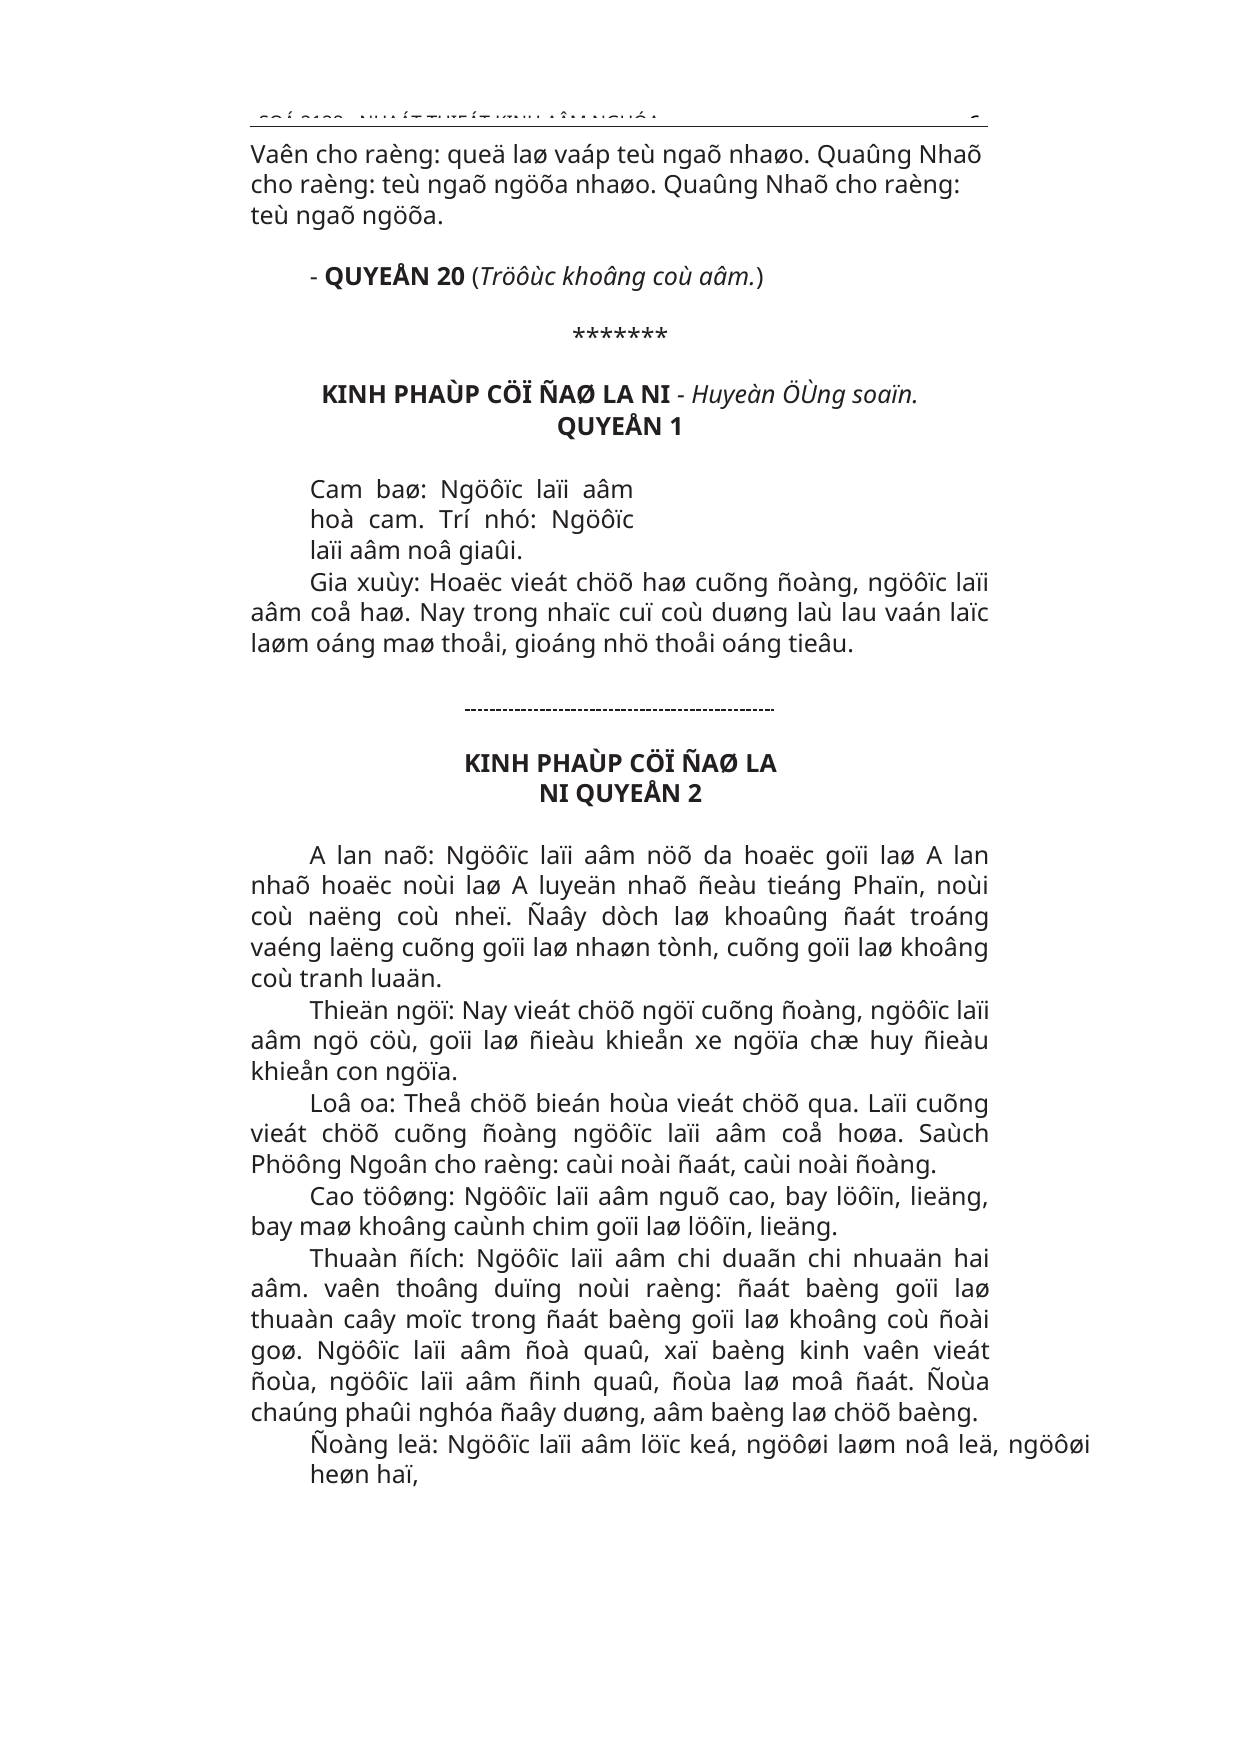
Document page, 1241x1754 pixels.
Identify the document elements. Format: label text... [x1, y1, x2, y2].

text KINH PHAÙP CÖÏ ÑAØ LA NI - Huyeàn ÖÙng soaïn. [260, 377, 980, 410]
subtitle KINH PHAÙP CÖÏ ÑAØ LA NI QUYEÅN 2 [447, 748, 794, 809]
text Thuaàn ñích: Ngöôïc laïi aâm chi duaãn chi nhuaän hai aâm. vaên thoâng duïng noùi raèng: ñaát baèng goïi laø thuaàn caây moïc trong ñaát baèng goïi laø khoâng coù ñoài goø. Ngöôïc laïi aâm ñoà quaû, xaï baèng kinh vaên vieát ñoùa, ngöôïc laïi aâm ñinh quaû, ñoùa laø moâ ñaát. Ñoùa chaúng phaûi nghóa ñaây duøng, aâm baèng laø chöõ baèng. [250, 1243, 990, 1429]
text Ñoàng leä: Ngöôïc laïi aâm löïc keá, ngöôøi laøm noâ leä, ngöôøi heøn haï, [309, 1429, 1092, 1489]
text Cao töôøng: Ngöôïc laïi aâm nguõ cao, bay löôïn, lieäng, bay maø khoâng caùnh chim goïi laø löôïn, lieäng. [250, 1181, 990, 1243]
text Cam baø: Ngöôïc laïi aâm hoà cam. Trí nhó: Ngöôïc laïi aâm noâ giaûi. [309, 473, 634, 567]
text Loâ oa: Theå chöõ bieán hoùa vieát chöõ qua. Laïi cuõng vieát chöõ cuõng ñoàng ngöôïc laïi aâm coå hoøa. Saùch Phöông Ngoân cho raèng: caùi noài ñaát, caùi noài ñoàng. [250, 1088, 990, 1181]
text Gia xuùy: Hoaëc vieát chöõ haø cuõng ñoàng, ngöôïc laïi aâm coå haø. Nay trong nhaïc cuï coù duøng laù lau vaán laïc laøm oáng maø thoåi, gioáng nhö thoåi oáng tieâu. [250, 567, 990, 659]
text ******* [270, 320, 970, 354]
text A lan naõ: Ngöôïc laïi aâm nöõ da hoaëc goïi laø A lan nhaõ hoaëc noùi laø A luyeän nhaõ ñeàu tieáng Phaïn, noùi coù naëng coù nheï. Ñaây dòch laø khoaûng ñaát troáng vaéng laëng cuõng goïi laø nhaøn tònh, cuõng goïi laø khoâng coù tranh luaän. [250, 839, 990, 994]
text Thieän ngöï: Nay vieát chöõ ngöï cuõng ñoàng, ngöôïc laïi aâm ngö cöù, goïi laø ñieàu khieån xe ngöïa chæ huy ñieàu khieån con ngöïa. [250, 995, 990, 1088]
text - QUYEÅN 20 (Tröôùc khoâng coù aâm.) [309, 258, 1092, 292]
subtitle QUYEÅN 1 [270, 410, 970, 442]
text Vaên cho raèng: queä laø vaáp teù ngaõ nhaøo. Quaûng Nhaõ cho raèng: teù ngaõ ngöõa nhaøo. Quaûng Nhaõ cho raèng: teù ngaõ ngöõa. [250, 138, 991, 231]
